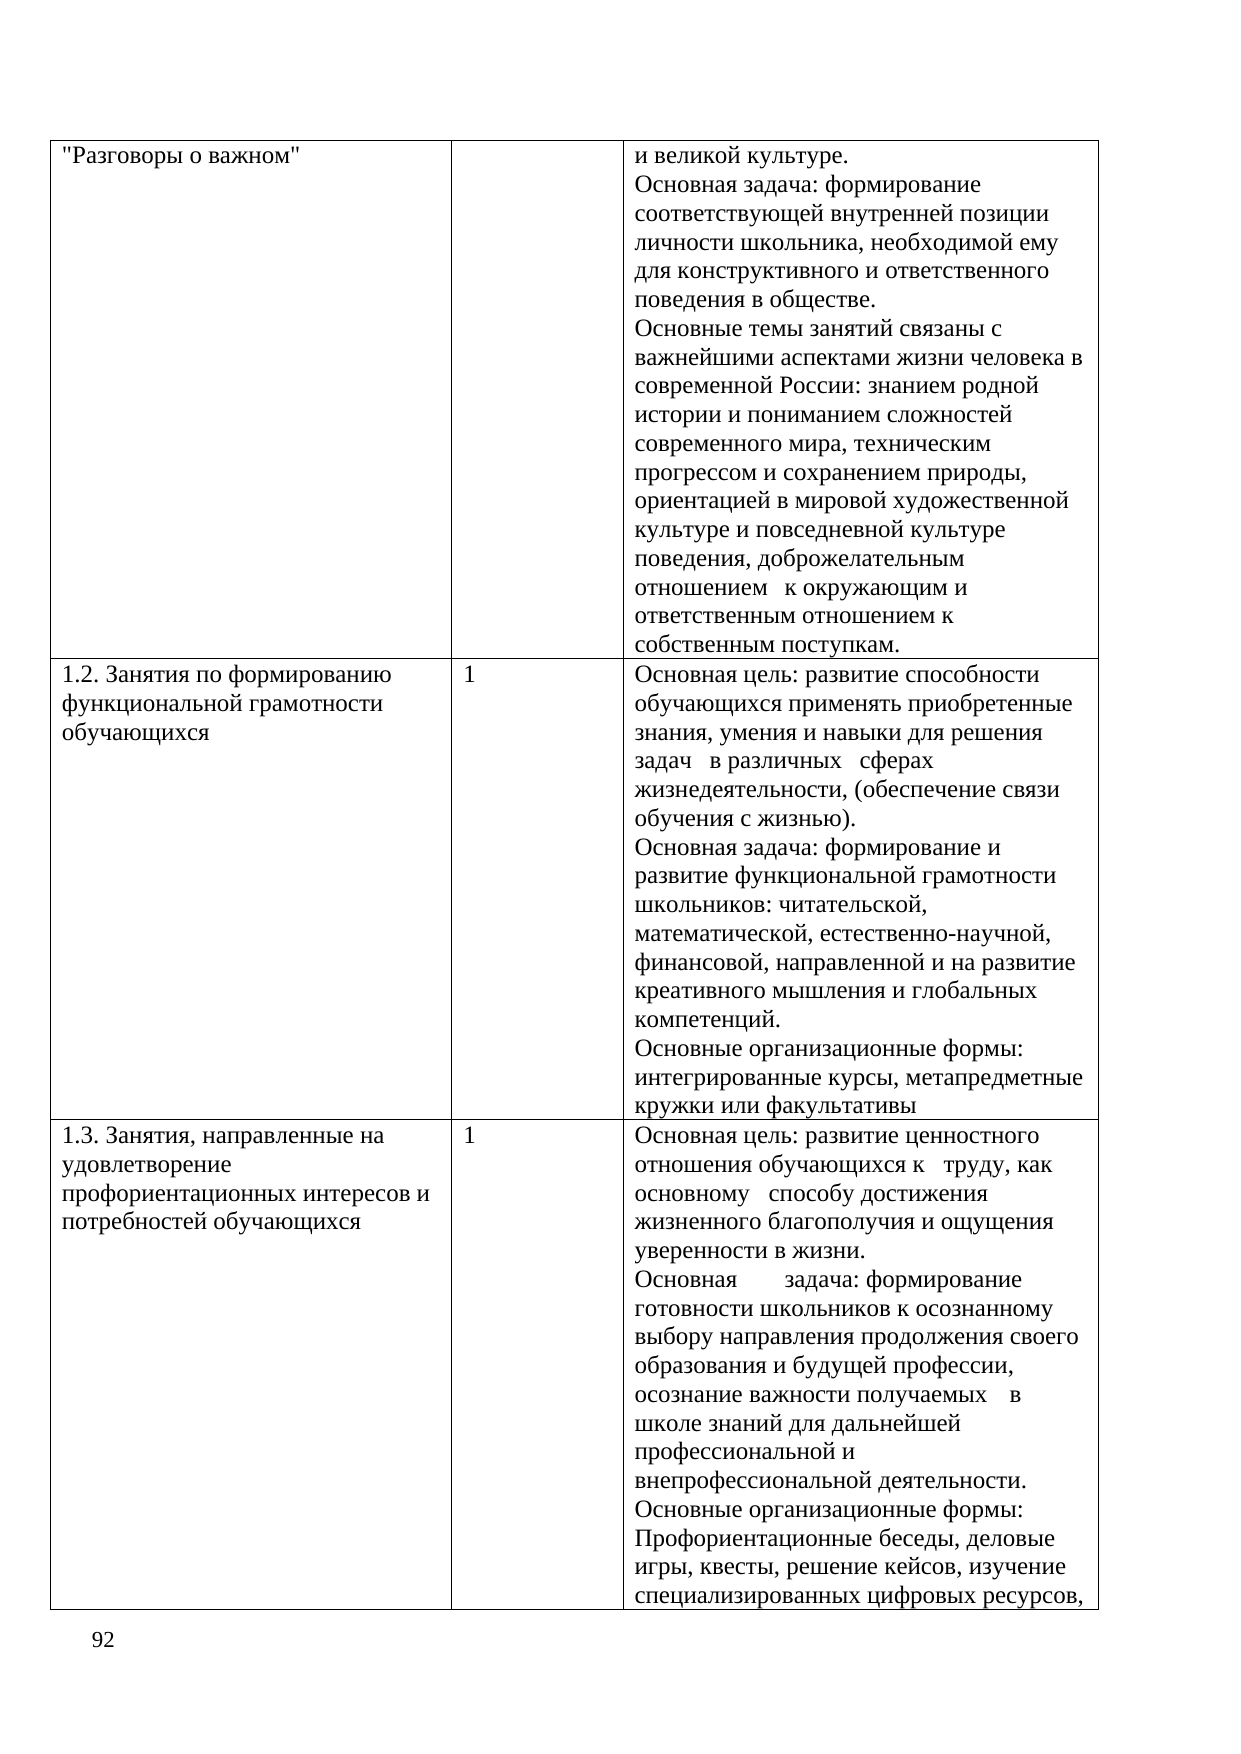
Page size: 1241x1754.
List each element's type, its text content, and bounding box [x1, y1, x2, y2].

table_cell Основная цель: развитие способности обучающихся применять приобретенные знания, умения и навыки для решения задач в различных сферах жизнедеятельности, (обеспечение связи обучения с жизнью). Основная задача: формирование и развитие функциональной грамотности школьников: читательской, математической, естественно-научной, финансовой, направленной и на развитие креативного мышления и глобальных компетенций. Основные организационные формы: интегрированные курсы, метапредметные кружки или факультативы [624, 659, 1098, 1119]
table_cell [624, 1120, 1098, 1609]
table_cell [51, 141, 451, 658]
table_cell 1 [452, 659, 623, 1119]
table_cell 1 [452, 1120, 623, 1609]
table_cell 1 [452, 141, 623, 658]
table_cell 1.2. Занятия по формированию функциональной грамотности обучающихся [51, 659, 451, 1119]
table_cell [51, 1120, 451, 1609]
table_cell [624, 141, 1098, 658]
